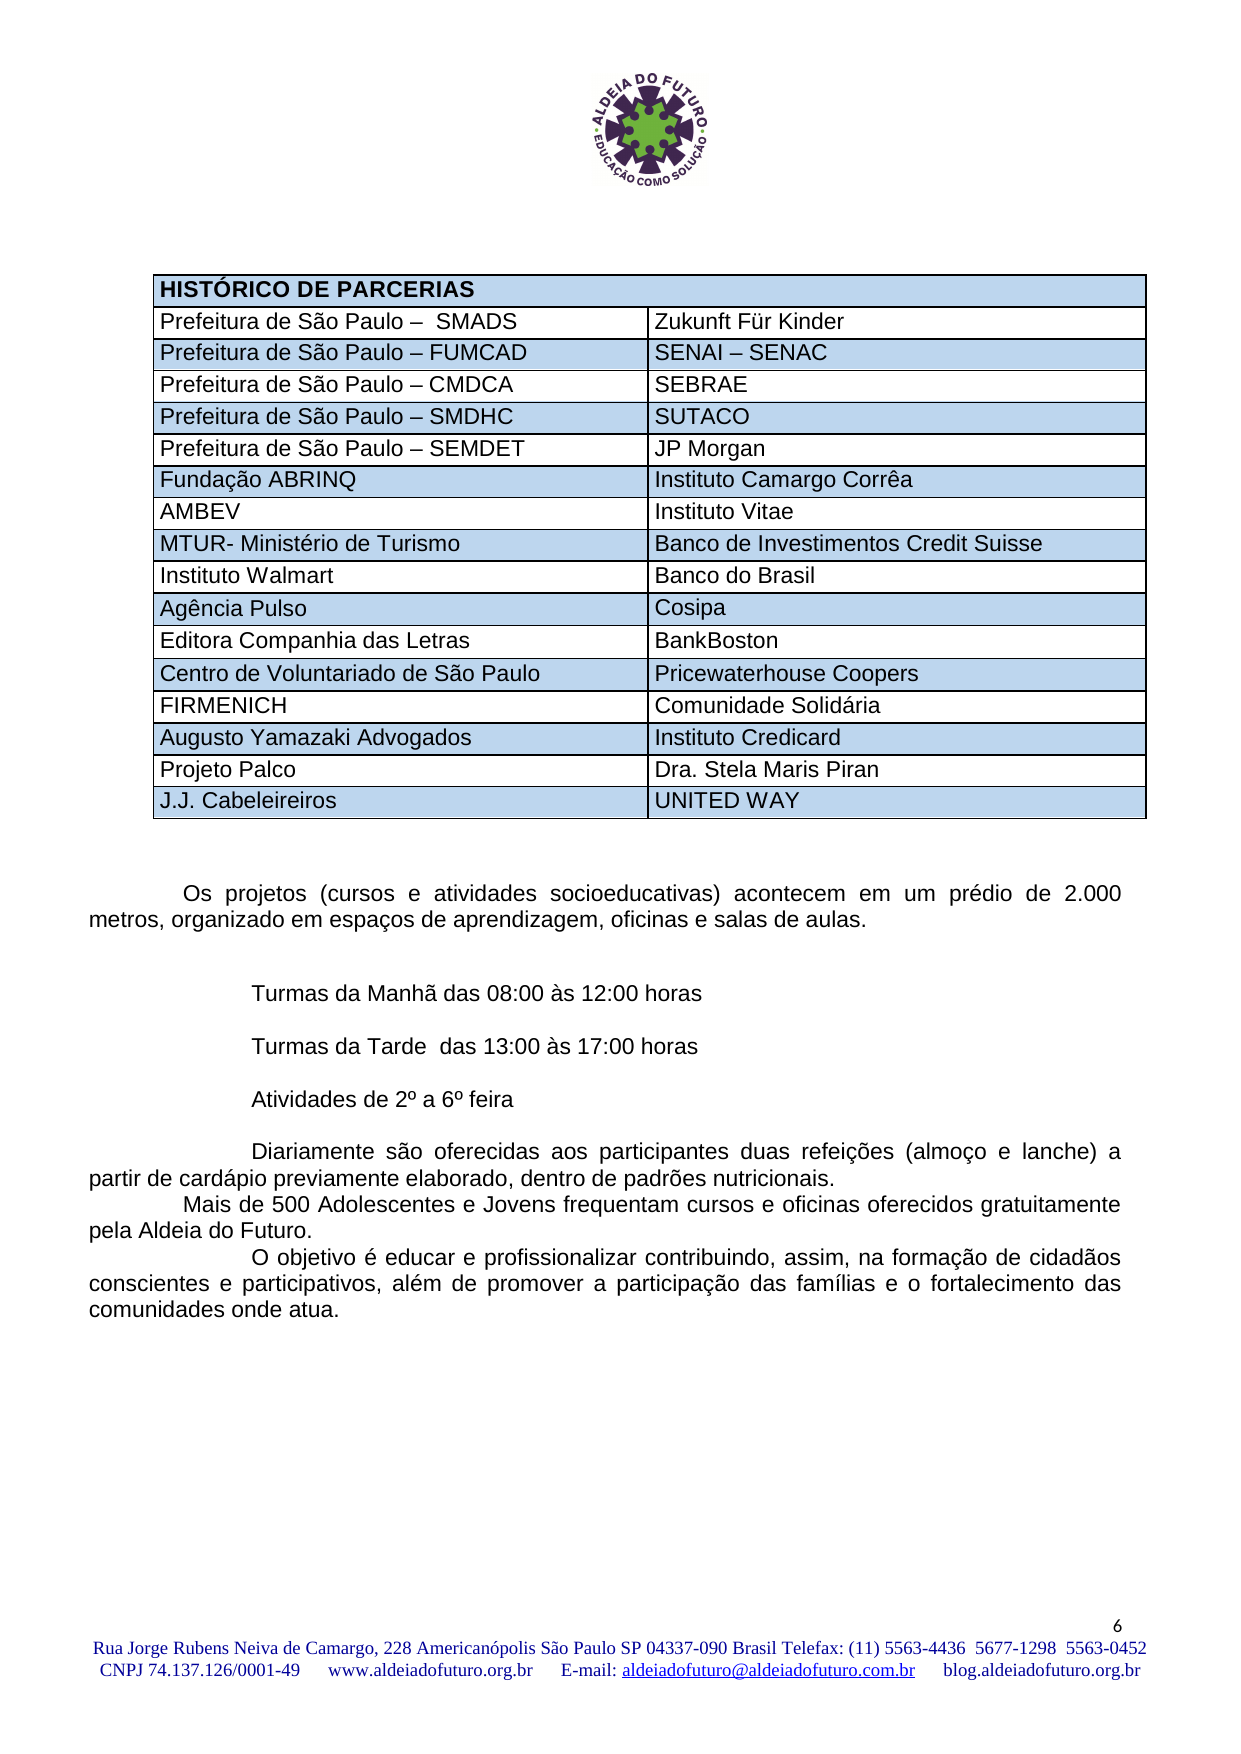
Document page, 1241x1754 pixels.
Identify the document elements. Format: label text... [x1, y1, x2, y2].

table_cell UNITED WAY [649, 787, 1145, 817]
table_cell Fundação ABRINQ [154, 467, 647, 497]
text Atividades de 2º a 6º feira [88, 1086, 1122, 1112]
table_cell Augusto Yamazaki Advogados [154, 724, 647, 754]
picture [590, 73, 709, 186]
text Os projetos (cursos e atividades socioeducativas) acontecem em um prédio de 2.000 metros, organizado em espaços de aprendizagem, oficinas e salas de aulas. [88, 879, 1122, 932]
table_cell Prefeitura de São Paulo – SMDHC [154, 403, 647, 433]
table_cell Editora Companhia das Letras [154, 626, 647, 658]
table_cell Prefeitura de São Paulo – SEMDET [154, 435, 647, 465]
table_cell Instituto Vitae [649, 498, 1145, 528]
text Diariamente são oferecidas aos participantes duas refeições (almoço e lanche) a partir de cardápio previamente elaborado, dentro de padrões nutricionais. [88, 1138, 1122, 1191]
text Turmas da Manhã das 08:00 às 12:00 horas [88, 980, 1122, 1006]
table_cell Centro de Voluntariado de São Paulo [154, 659, 647, 690]
table_cell Cosipa [649, 594, 1145, 625]
table_header HISTÓRICO DE PARCERIAS [154, 276, 1145, 306]
table_cell BankBoston [649, 626, 1145, 658]
table_cell SUTACO [649, 403, 1145, 433]
table_cell Zukunft Für Kinder [649, 308, 1145, 338]
table_cell Banco de Investimentos Credit Suisse [649, 530, 1145, 560]
table_cell Instituto Camargo Corrêa [649, 467, 1145, 497]
table_cell Agência Pulso [154, 594, 647, 625]
table_cell Comunidade Solidária [649, 692, 1145, 722]
table_cell Dra. Stela Maris Piran [649, 756, 1145, 786]
table_cell Pricewaterhouse Coopers [649, 659, 1145, 690]
table_cell Prefeitura de São Paulo – CMDCA [154, 371, 647, 401]
text O objetivo é educar e profissionalizar contribuindo, assim, na formação de cidadãos conscientes e participativos, além de promover a participação das famílias e o fortalecimento das comunidades onde atua. [88, 1244, 1122, 1323]
table_cell MTUR- Ministério de Turismo [154, 530, 647, 560]
table_cell SENAI – SENAC [649, 340, 1145, 369]
table_cell Projeto Palco [154, 756, 647, 786]
table_cell SEBRAE [649, 371, 1145, 401]
table_cell AMBEV [154, 498, 647, 528]
table_cell J.J. Cabeleireiros [154, 787, 647, 817]
text Mais de 500 Adolescentes e Jovens frequentam cursos e oficinas oferecidos gratuitamente pela Aldeia do Futuro. [88, 1191, 1122, 1244]
table_cell Prefeitura de São Paulo – FUMCAD [154, 340, 647, 369]
table_cell Instituto Walmart [154, 562, 647, 592]
text Turmas da Tarde das 13:00 às 17:00 horas [88, 1033, 1122, 1059]
table_cell FIRMENICH [154, 692, 647, 722]
table_cell JP Morgan [649, 435, 1145, 465]
table_cell Instituto Credicard [649, 724, 1145, 754]
table_cell Prefeitura de São Paulo – SMADS [154, 308, 647, 338]
table_cell Banco do Brasil [649, 562, 1145, 592]
